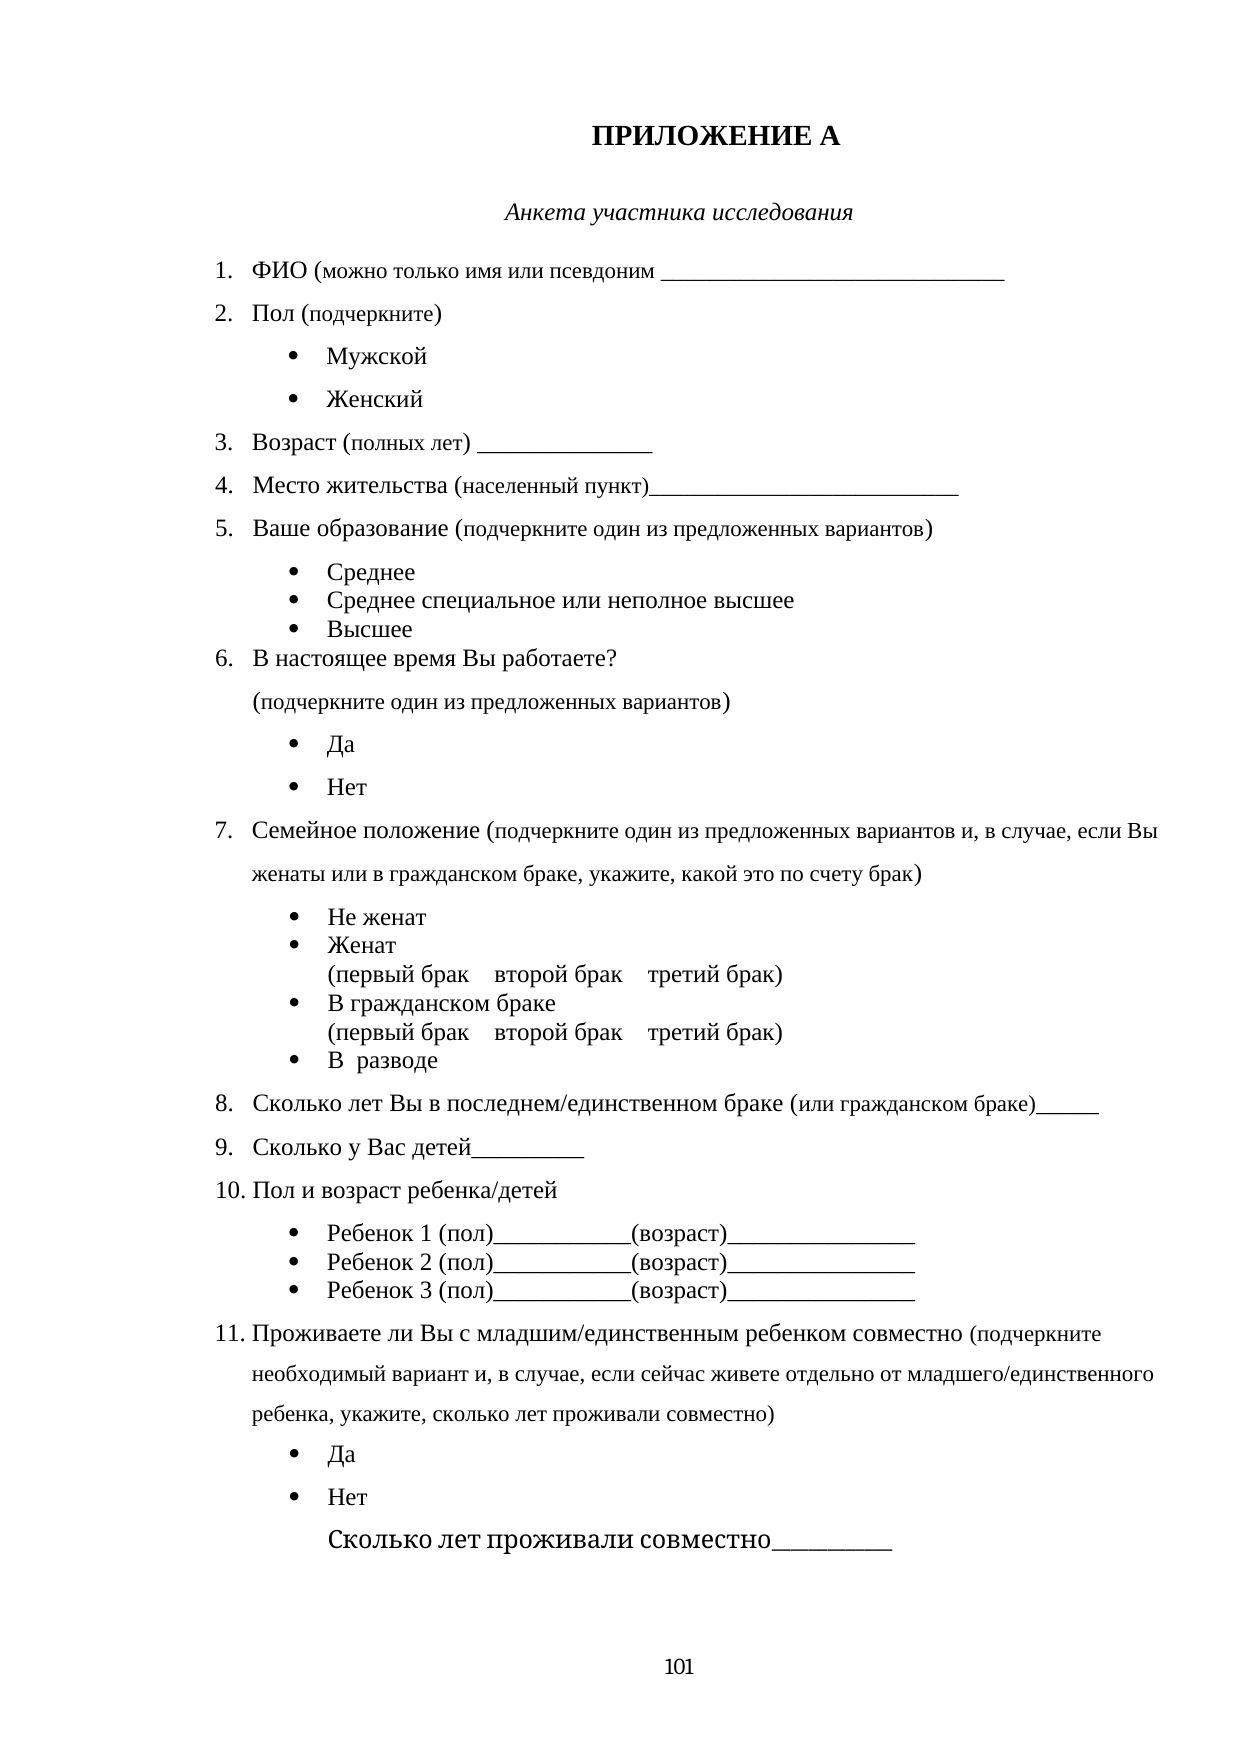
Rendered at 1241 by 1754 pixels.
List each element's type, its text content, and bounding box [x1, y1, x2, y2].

list Мужской [289, 341, 1181, 370]
text ПРИЛОЖЕНИЕ А [177, 118, 1181, 152]
list В гражданском браке [290, 988, 1181, 1017]
list ФИО (можно только имя или псевдоним ______________________________ [214, 255, 1181, 283]
list Высшее [289, 614, 1181, 643]
list Да [290, 1439, 1181, 1468]
list Да [289, 729, 1181, 758]
list В настоящее время Вы работаете? [215, 643, 1181, 672]
list Ребенок 1 (пол)___________(возраст)_______________ [289, 1218, 1181, 1247]
list Нет [289, 772, 1181, 801]
list Среднее [289, 557, 1181, 585]
list Нет [290, 1482, 1181, 1511]
list (первый брак второй брак третий брак) [327, 959, 1181, 988]
list Сколько лет проживали совместно_____________ [327, 1526, 1181, 1554]
list Среднее специальное или неполное высшее [289, 585, 1181, 614]
list В разводе [290, 1045, 1181, 1074]
list Женский [289, 384, 1181, 413]
list Проживаете ли Вы с младшим/единственным ребенком совместно (подчеркните необходимый вариант и, в случае, если сейчас живете отдельно от младшего/единственного ребенка, укажите, сколько лет проживали совместно) [214, 1318, 1181, 1426]
list Пол (подчеркните) [214, 298, 1181, 327]
list Место жительства (населенный пункт)___________________________ [215, 470, 1181, 499]
list Пол и возраст ребенка/детей [215, 1175, 1181, 1203]
list Ваше образование (подчеркните один из предложенных вариантов) [215, 513, 1181, 542]
list (подчеркните один из предложенных вариантов) [252, 686, 1181, 715]
list (первый брак второй брак третий брак) [327, 1017, 1181, 1045]
list Ребенок 2 (пол)___________(возраст)_______________ [289, 1247, 1181, 1275]
list Не женат [290, 902, 1181, 930]
text Анкета участника исследования [177, 197, 1181, 226]
list Сколько лет Вы в последнем/единственном браке (или гражданском браке)_____ [215, 1088, 1181, 1117]
list Сколько у Вас детей_________ [215, 1132, 1181, 1160]
list Ребенок 3 (пол)___________(возраст)_______________ [289, 1275, 1181, 1304]
list Женат [290, 930, 1181, 959]
list Семейное положение (подчеркните один из предложенных вариантов и, в случае, если Вы женаты или в гражданском браке, укажите, какой это по счету брак) [214, 815, 1181, 887]
list Возраст (полных лет) ______________ [214, 427, 1181, 456]
